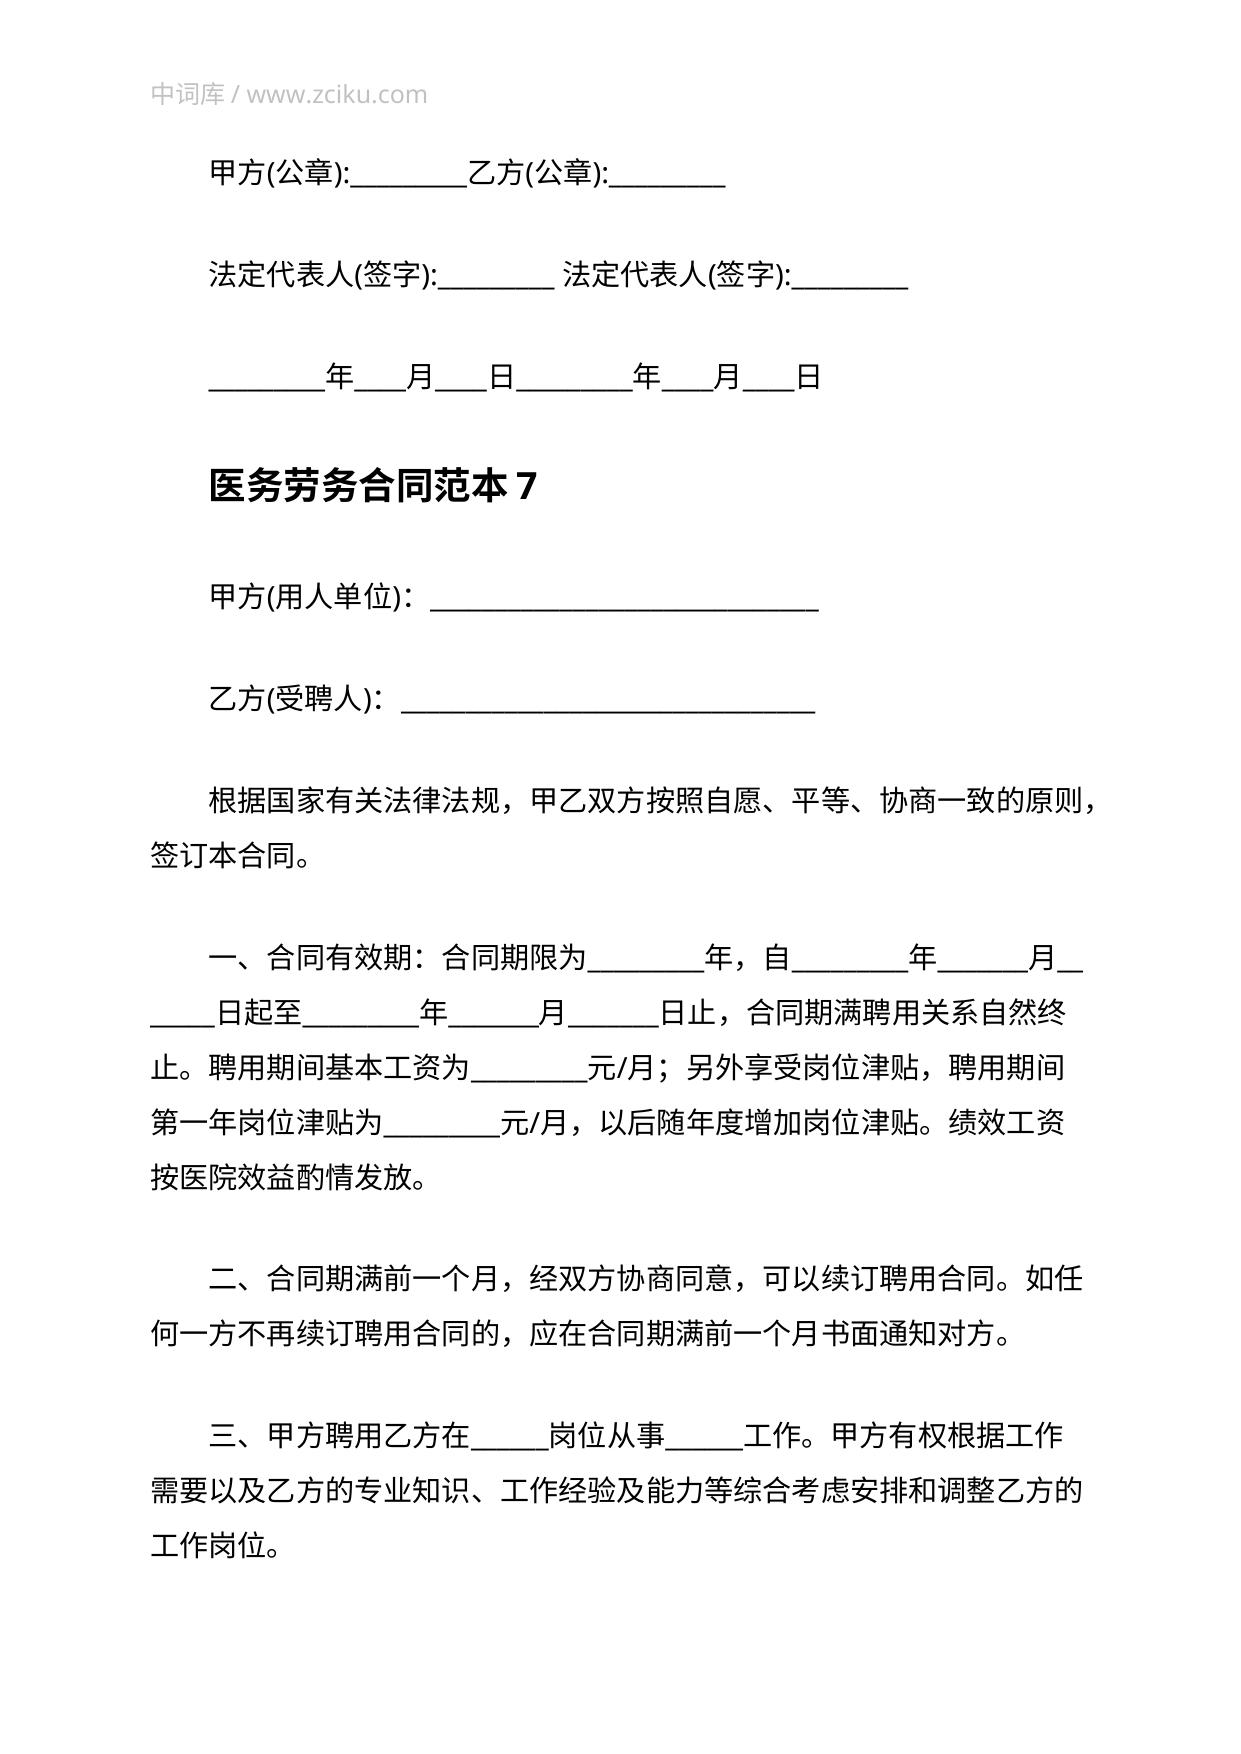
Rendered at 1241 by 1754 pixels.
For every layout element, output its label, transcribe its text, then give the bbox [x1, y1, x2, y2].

text 乙方(受聘人)：________________________________ [150, 676, 1090, 718]
text 医务劳务合同范本7 [150, 456, 1090, 510]
text 三、甲方聘用乙方在______岗位从事______工作。甲方有权根据工作需要以及乙方的专业知识、工作经验及能力等综合考虑安排和调整乙方的工作岗位。 [150, 1413, 1090, 1565]
text 二、合同期满前一个月，经双方协商同意，可以续订聘用合同。如任何一方不再续订聘用合同的，应在合同期满前一个月书面通知对方。 [150, 1256, 1090, 1353]
text 法定代表人(签字):_________ 法定代表人(签字):_________ [150, 252, 1090, 294]
text 一、合同有效期：合同期限为_________年，自_________年_______月_______日起至_________年_______月_______日止，合同期满聘用关系自然终止。聘用期间基本工资为_________元/月；另外享受岗位津贴，聘用期间第一年岗位津贴为_________元/月，以后随年度增加岗位津贴。绩效工资按医院效益酌情发放。 [150, 934, 1090, 1196]
text 甲方(公章):_________乙方(公章):_________ [150, 150, 1090, 192]
text 甲方(用人单位)：______________________________ [150, 573, 1090, 616]
text 根据国家有关法律法规，甲乙双方按照自愿、平等、协商一致的原则，签订本合同。 [150, 777, 1090, 875]
text _________年____月____日_________年____月____日 [150, 354, 1090, 396]
